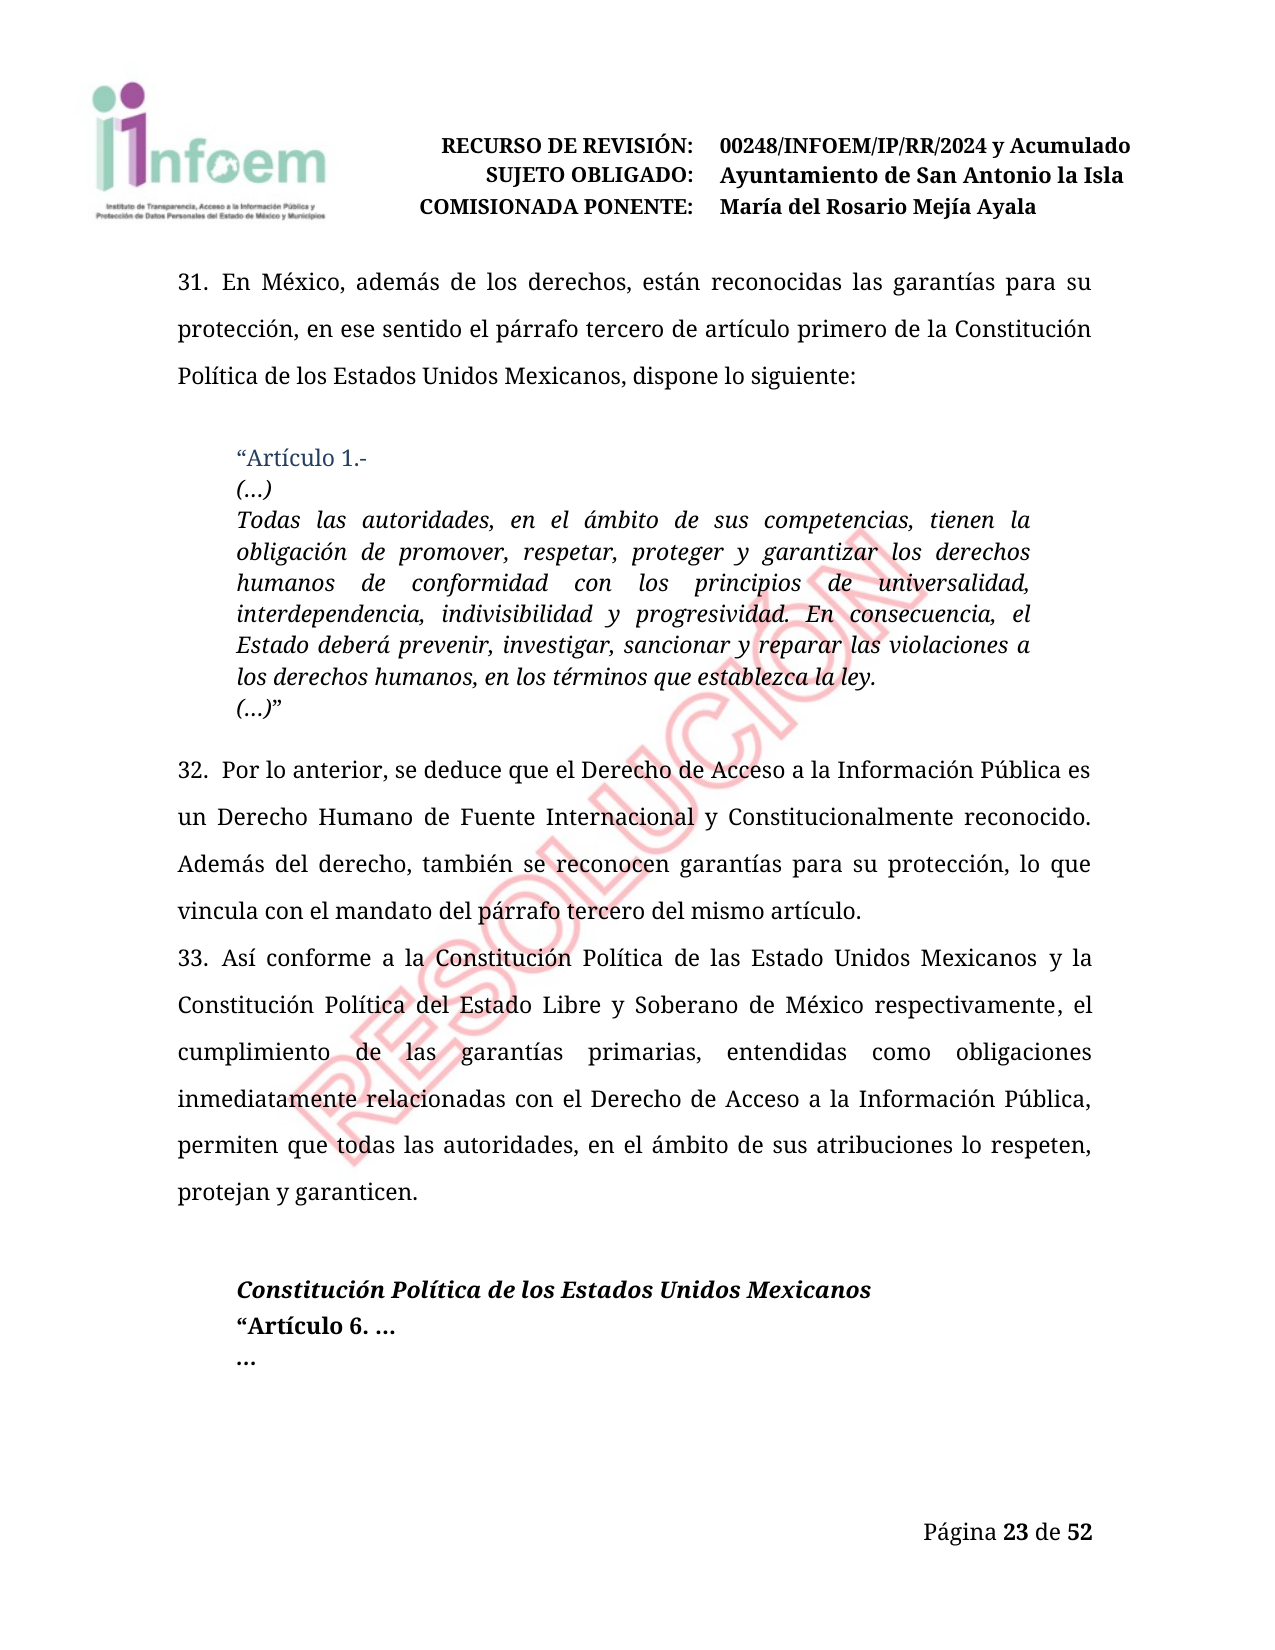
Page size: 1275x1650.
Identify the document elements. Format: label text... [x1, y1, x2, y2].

text (…) [236, 473, 1034, 504]
text Todas las autoridades, en el ámbito de sus competencias, tienen la obligación de promover, respetar, proteger y garantizar los derechos humanos de conformidad con los principios de universalidad, interdependencia, indivisibilidad y progresividad. En consecuencia, el Estado deberá prevenir, investigar, sancionar y reparar las violaciones a los derechos humanos, en los términos que establezca la ley. [236, 504, 1034, 692]
subtitle Constitución Política de los Estados Unidos Mexicanos [236, 1274, 1034, 1305]
text (…)” [236, 692, 1034, 723]
subtitle “Artículo 6. … [236, 1309, 1034, 1341]
subtitle “Artículo 1.- [236, 442, 1034, 473]
list En México, además de los derechos, están reconocidas las garantías para su protección, en ese sentido el párrafo tercero de artículo primero de la Constitución Política de los Estados Unidos Mexicanos, dispone lo siguiente: [177, 266, 1092, 391]
list Por lo anterior, se deduce que el Derecho de Acceso a la Información Pública es un Derecho Humano de Fuente Internacional y Constitucionalmente reconocido. Además del derecho, también se reconocen garantías para su protección, lo que vincula con el mandato del párrafo tercero del mismo artículo. [177, 754, 1092, 926]
list Así conforme a la Constitución Política de las Estado Unidos Mexicanos y la Constitución Política del Estado Libre y Soberano de México respectivamente, el cumplimiento de las garantías primarias, entendidas como obligaciones inmediatamente relacionadas con el Derecho de Acceso a la Información Pública, permiten que todas las autoridades, en el ámbito de sus atribuciones lo respeten, protejan y garanticen. [177, 942, 1092, 1207]
text … [236, 1341, 1034, 1372]
picture [0, 24, 1207, 1625]
